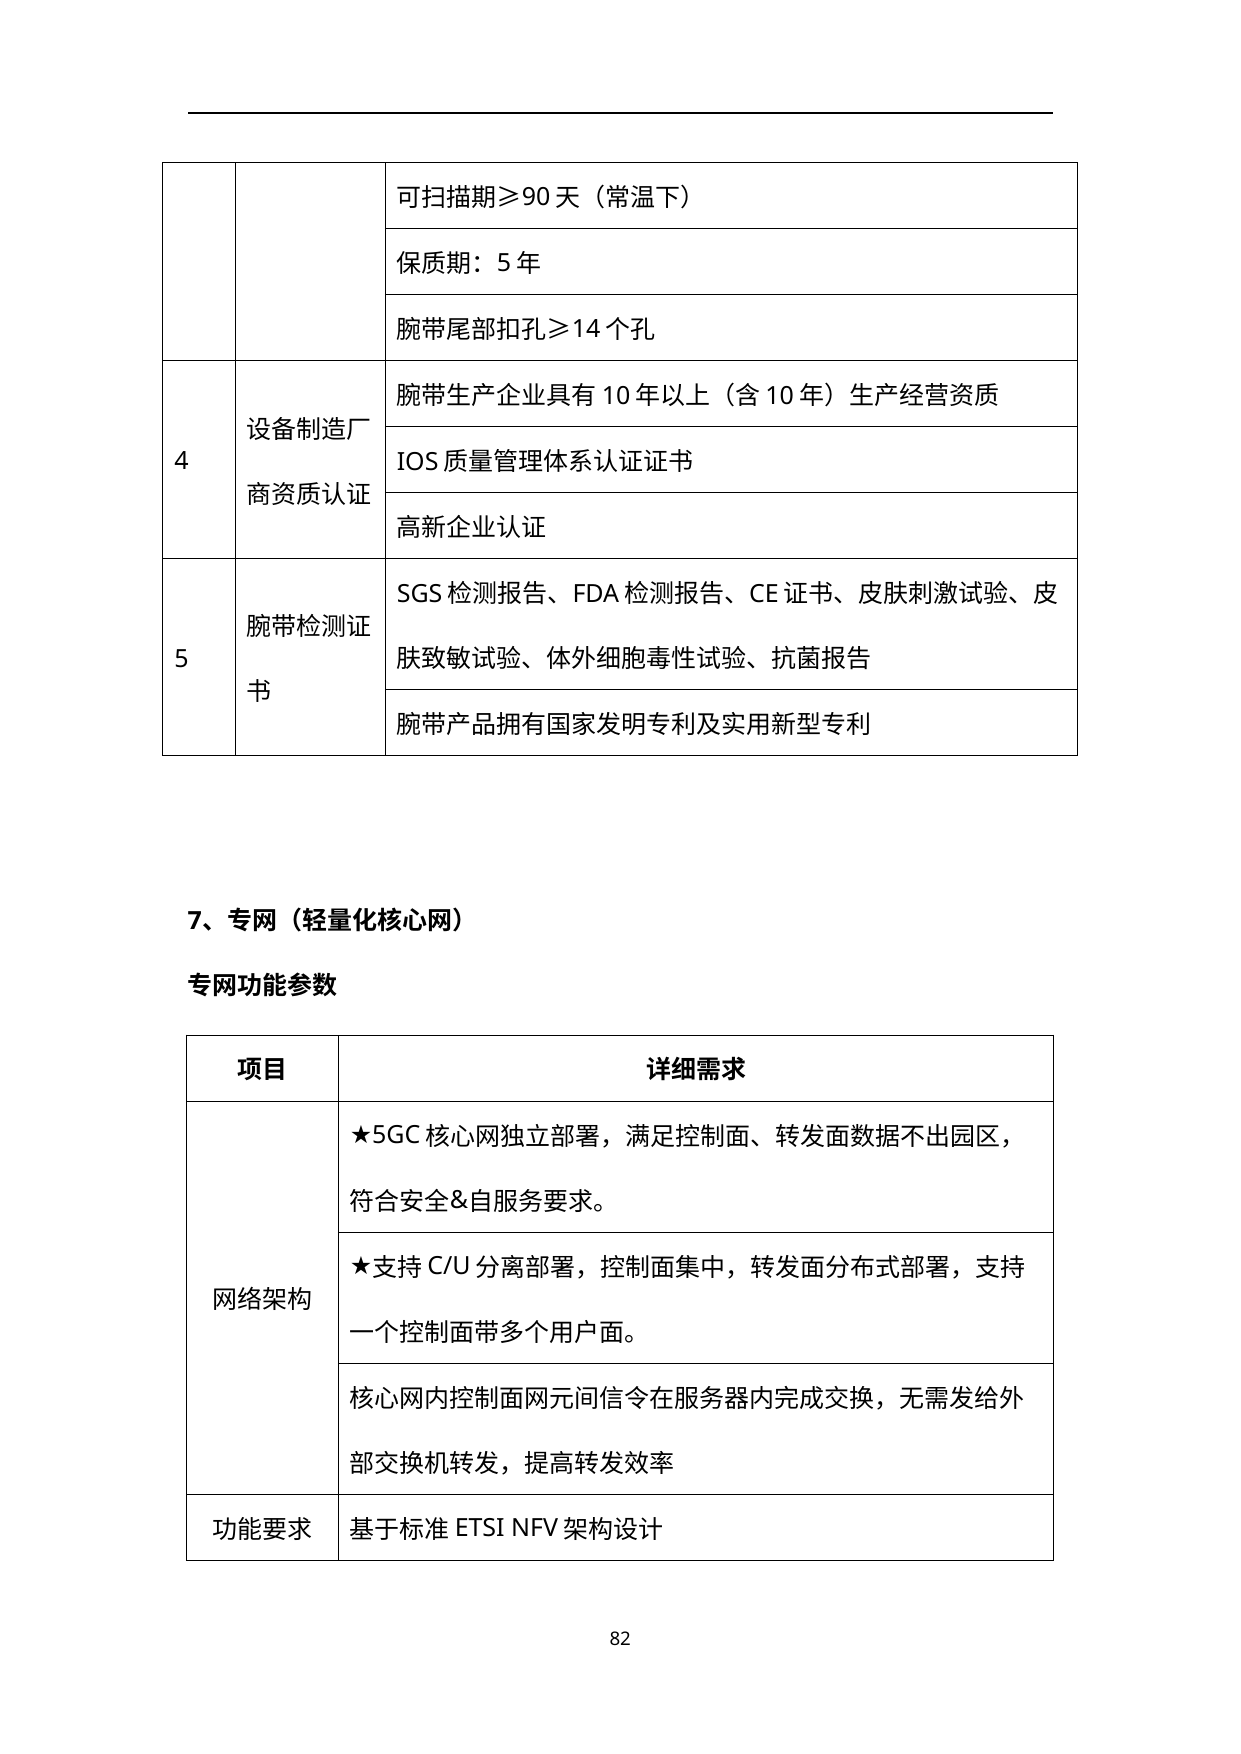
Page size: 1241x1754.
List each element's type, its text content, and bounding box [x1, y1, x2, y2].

table_cell SGS检测报告、FDA检测报告、CE证书、皮肤刺激试验、皮肤致敏试验、体外细胞毒性试验、抗菌报告 [386, 559, 1077, 689]
table_header 详细需求 [339, 1036, 1053, 1101]
table_cell ★支持C/U分离部署，控制面集中，转发面分布式部署，支持一个控制面带多个用户面。 [339, 1233, 1053, 1363]
table_cell IOS质量管理体系认证证书 [386, 427, 1077, 492]
table_cell 腕带生产企业具有10年以上（含10年）生产经营资质 [386, 361, 1077, 426]
table_cell 腕带检测证书 [236, 559, 385, 755]
table_cell 核心网内控制面网元间信令在服务器内完成交换，无需发给外部交换机转发，提高转发效率 [339, 1364, 1053, 1494]
table_cell 网络架构 [187, 1102, 338, 1494]
table_cell ★5GC核心网独立部署，满足控制面、转发面数据不出园区，符合安全&自服务要求。 [339, 1102, 1053, 1232]
table_cell 腕带尾部扣孔≥14个孔 [386, 295, 1077, 360]
text 专网功能参数 [187, 951, 1053, 1016]
table_cell 高新企业认证 [386, 493, 1077, 558]
table_cell 功能要求 [187, 1495, 338, 1560]
table_cell 可扫描期≥90天（常温下） [386, 163, 1077, 228]
table_cell 基于标准ETSI NFV架构设计 [339, 1495, 1053, 1560]
table_cell 5 [163, 559, 235, 755]
table_header 项目 [187, 1036, 338, 1101]
table_cell 保质期：5年 [386, 229, 1077, 294]
list 专网（轻量化核心网） [187, 886, 1053, 951]
table_cell 设备制造厂商资质认证 [236, 361, 385, 558]
table_cell 4 [163, 361, 235, 558]
table_cell 腕带产品拥有国家发明专利及实用新型专利 [386, 690, 1077, 755]
